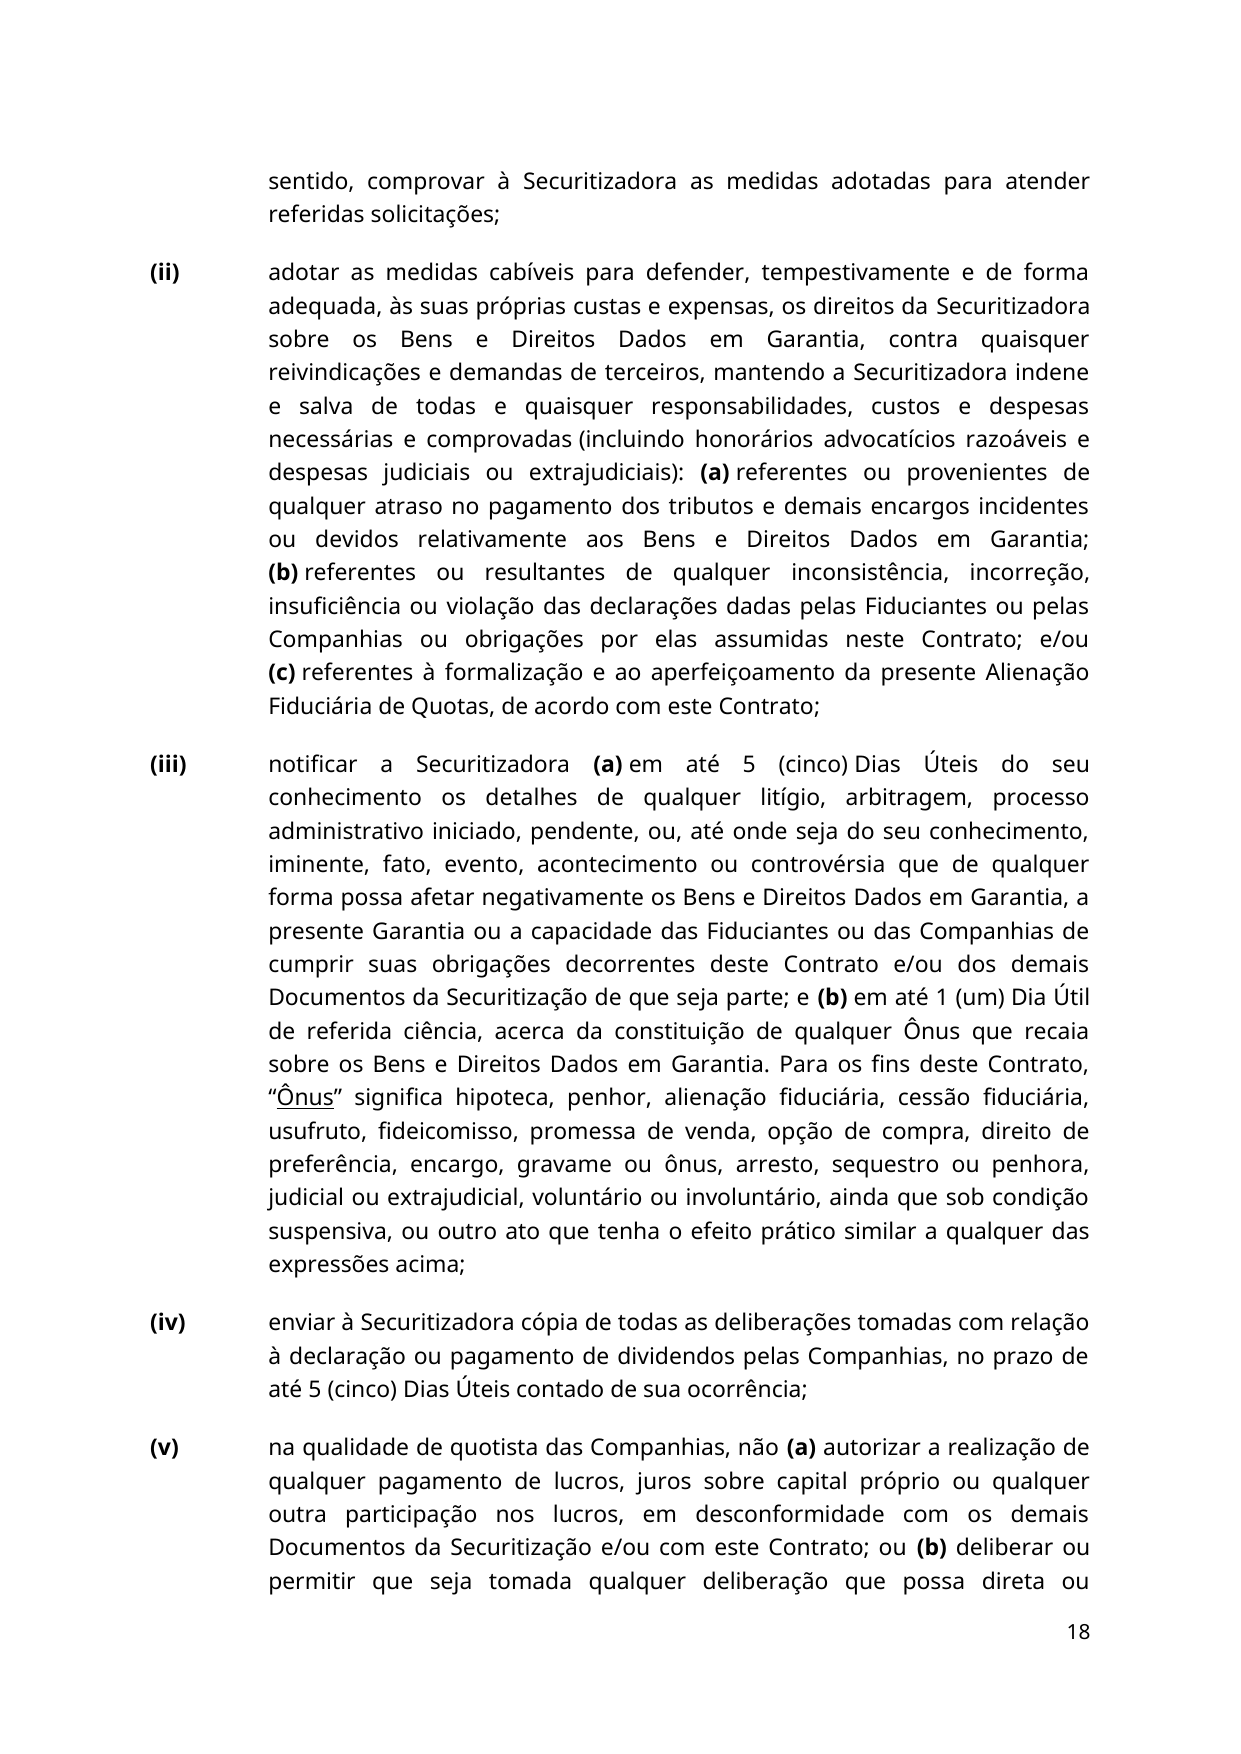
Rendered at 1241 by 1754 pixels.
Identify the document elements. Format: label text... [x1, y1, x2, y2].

list enviar à Securitizadora cópia de todas as deliberações tomadas com relação à declaração ou pagamento de dividendos pelas Companhias, no prazo de até 5 (cinco) Dias Úteis contado de sua ocorrência; [150, 1304, 1090, 1404]
list adotar as medidas cabíveis para defender, tempestivamente e de forma adequada, às suas próprias custas e expensas, os direitos da Securitizadora sobre os Bens e Direitos Dados em Garantia, contra quaisquer reivindicações e demandas de terceiros, mantendo a Securitizadora indene e salva de todas e quaisquer responsabilidades, custos e despesas necessárias e comprovadas (incluindo honorários advocatícios razoáveis e despesas judiciais ou extrajudiciais): (a) referentes ou provenientes de qualquer atraso no pagamento dos tributos e demais encargos incidentes ou devidos relativamente aos Bens e Direitos Dados em Garantia; (b) referentes ou resultantes de qualquer inconsistência, incorreção, insuficiência ou violação das declarações dadas pelas Fiduciantes ou pelas Companhias ou obrigações por elas assumidas neste Contrato; e/ou (c) referentes à formalização e ao aperfeiçoamento da presente Alienação Fiduciária de Quotas, de acordo com este Contrato; [150, 254, 1090, 721]
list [150, 162, 1090, 229]
list notificar a Securitizadora (a) em até 5 (cinco) Dias Úteis do seu conhecimento os detalhes de qualquer litígio, arbitragem, processo administrativo iniciado, pendente, ou, até onde seja do seu conhecimento, iminente, fato, evento, acontecimento ou controvérsia que de qualquer forma possa afetar negativamente os Bens e Direitos Dados em Garantia, a presente Garantia ou a capacidade das Fiduciantes ou das Companhias de cumprir suas obrigações decorrentes deste Contrato e/ou dos demais Documentos da Securitização de que seja parte; e (b) em até 1 (um) Dia Útil de referida ciência, acerca da constituição de qualquer Ônus que recaia sobre os Bens e Direitos Dados em Garantia. Para os fins deste Contrato, “Ônus” significa hipoteca, penhor, alienação fiduciária, cessão fiduciária, usufruto, fideicomisso, promessa de venda, opção de compra, direito de preferência, encargo, gravame ou ônus, arresto, sequestro ou penhora, judicial ou extrajudicial, voluntário ou involuntário, ainda que sob condição suspensiva, ou outro ato que tenha o efeito prático similar a qualquer das expressões acima; [150, 746, 1090, 1279]
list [150, 1429, 1090, 1596]
